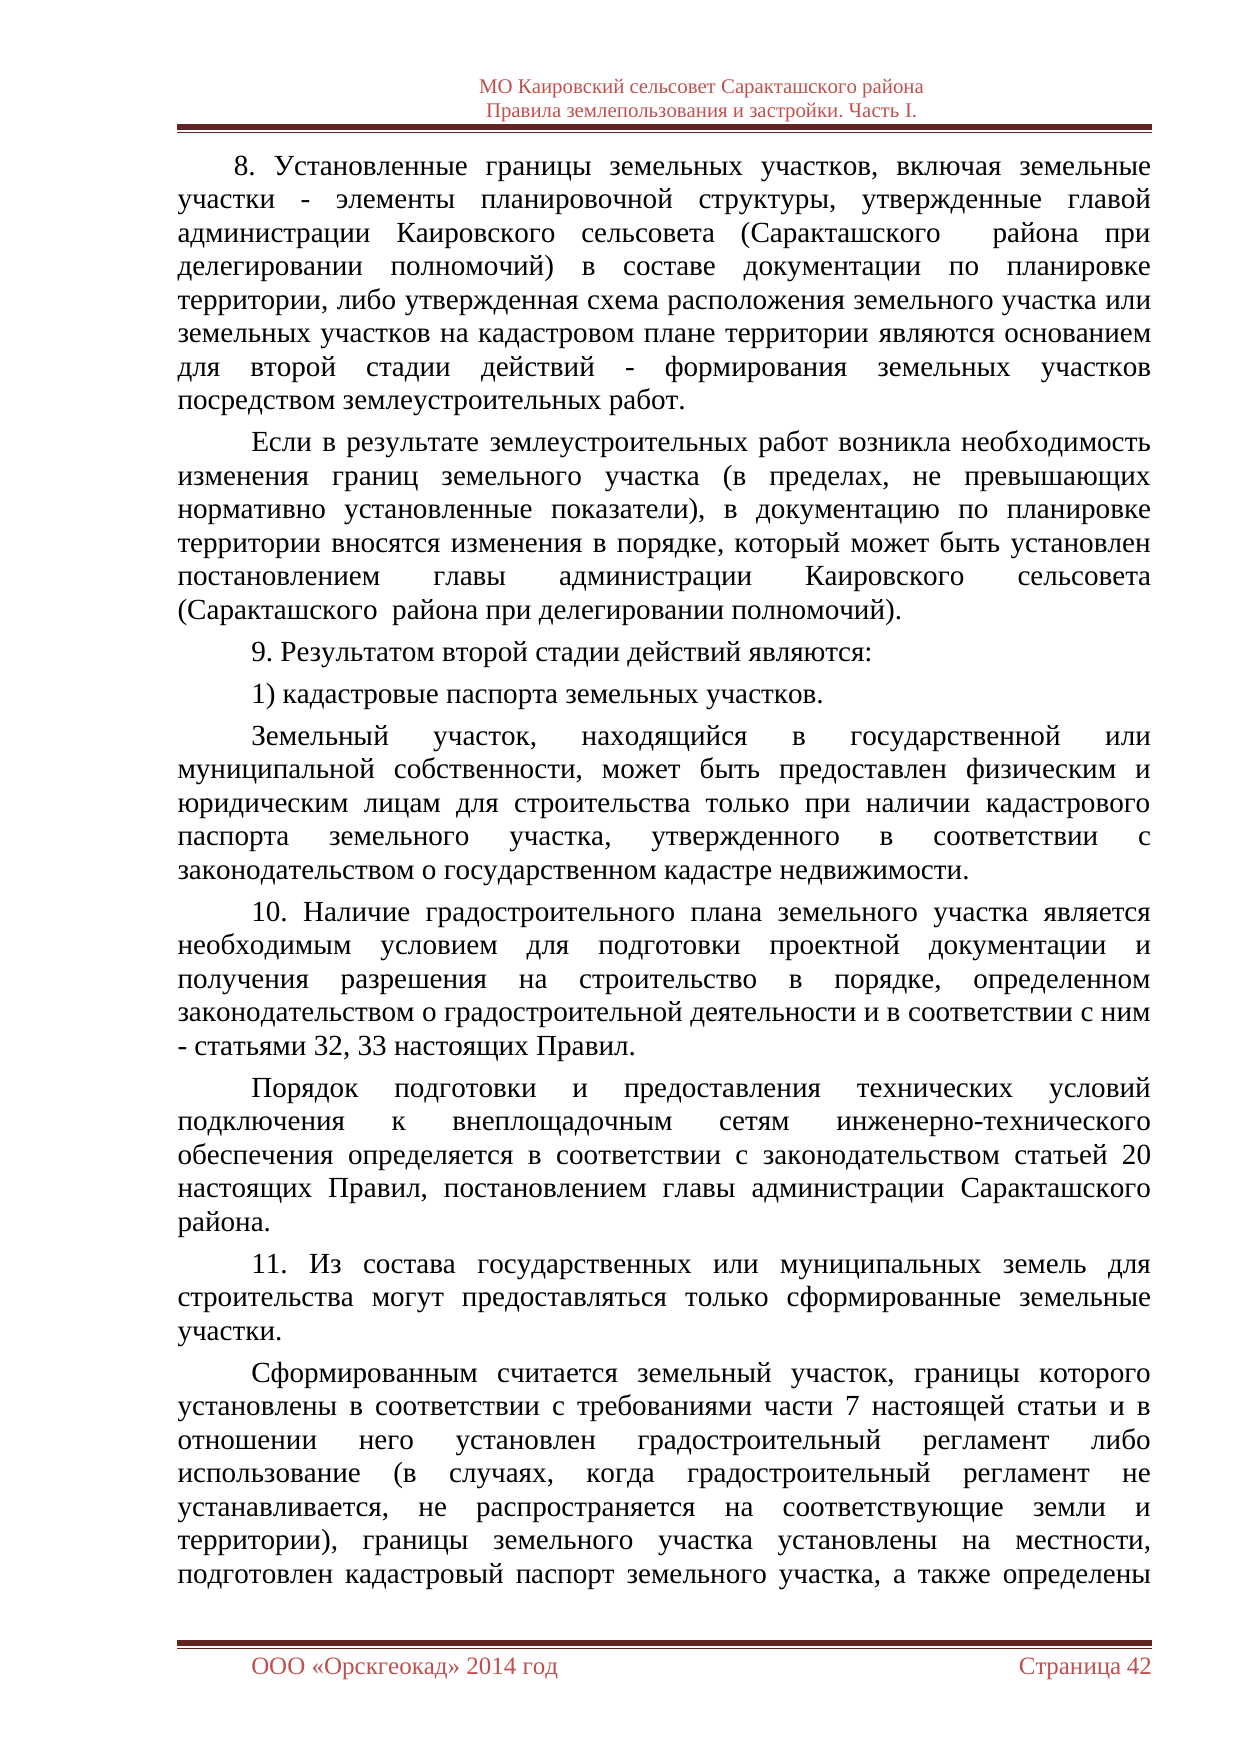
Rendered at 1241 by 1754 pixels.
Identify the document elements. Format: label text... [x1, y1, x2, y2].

text 11. Из состава государственных или муниципальных земель для строительства могут предоставляться только сформированные земельные участки. [177, 1246, 1152, 1346]
text Порядок подготовки и предоставления технических условий подключения к внеплощадочным сетям инженерно-технического обеспечения определяется в соответствии с законодательством статьей 20 настоящих Правил, постановлением главы администрации Саракташского района. [177, 1070, 1152, 1237]
text 8. Установленные границы земельных участков, включая земельные участки - элементы планировочной структуры, утвержденные главой администрации Каировского сельсовета (Саракташского района при делегировании полномочий) в составе документации по планировке территории, либо утвержденная схема расположения земельного участка или земельных участков на кадастровом плане территории являются основанием для второй стадии действий - формирования земельных участков посредством землеустроительных работ. [177, 148, 1152, 416]
text Земельный участок, находящийся в государственной или муниципальной собственности, может быть предоставлен физическим и юридическим лицам для строительства только при наличии кадастрового паспорта земельного участка, утвержденного в соответствии с законодательством о государственном кадастре недвижимости. [177, 718, 1152, 885]
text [177, 1355, 1152, 1589]
text 9. Результатом второй стадии действий являются: [177, 634, 1152, 667]
text 10. Наличие градостроительного плана земельного участка является необходимым условием для подготовки проектной документации и получения разрешения на строительство в порядке, определенном законодательством о градостроительной деятельности и в соответствии с ним - статьями 32, 33 настоящих Правил. [177, 894, 1152, 1061]
text Если в результате землеустроительных работ возникла необходимость изменения границ земельного участка (в пределах, не превышающих нормативно установленные показатели), в документацию по планировке территории вносятся изменения в порядке, который может быть установлен постановлением главы администрации Каировского сельсовета (Саракташского района при делегировании полномочий). [177, 424, 1152, 626]
text 1) кадастровые паспорта земельных участков. [177, 676, 1152, 709]
